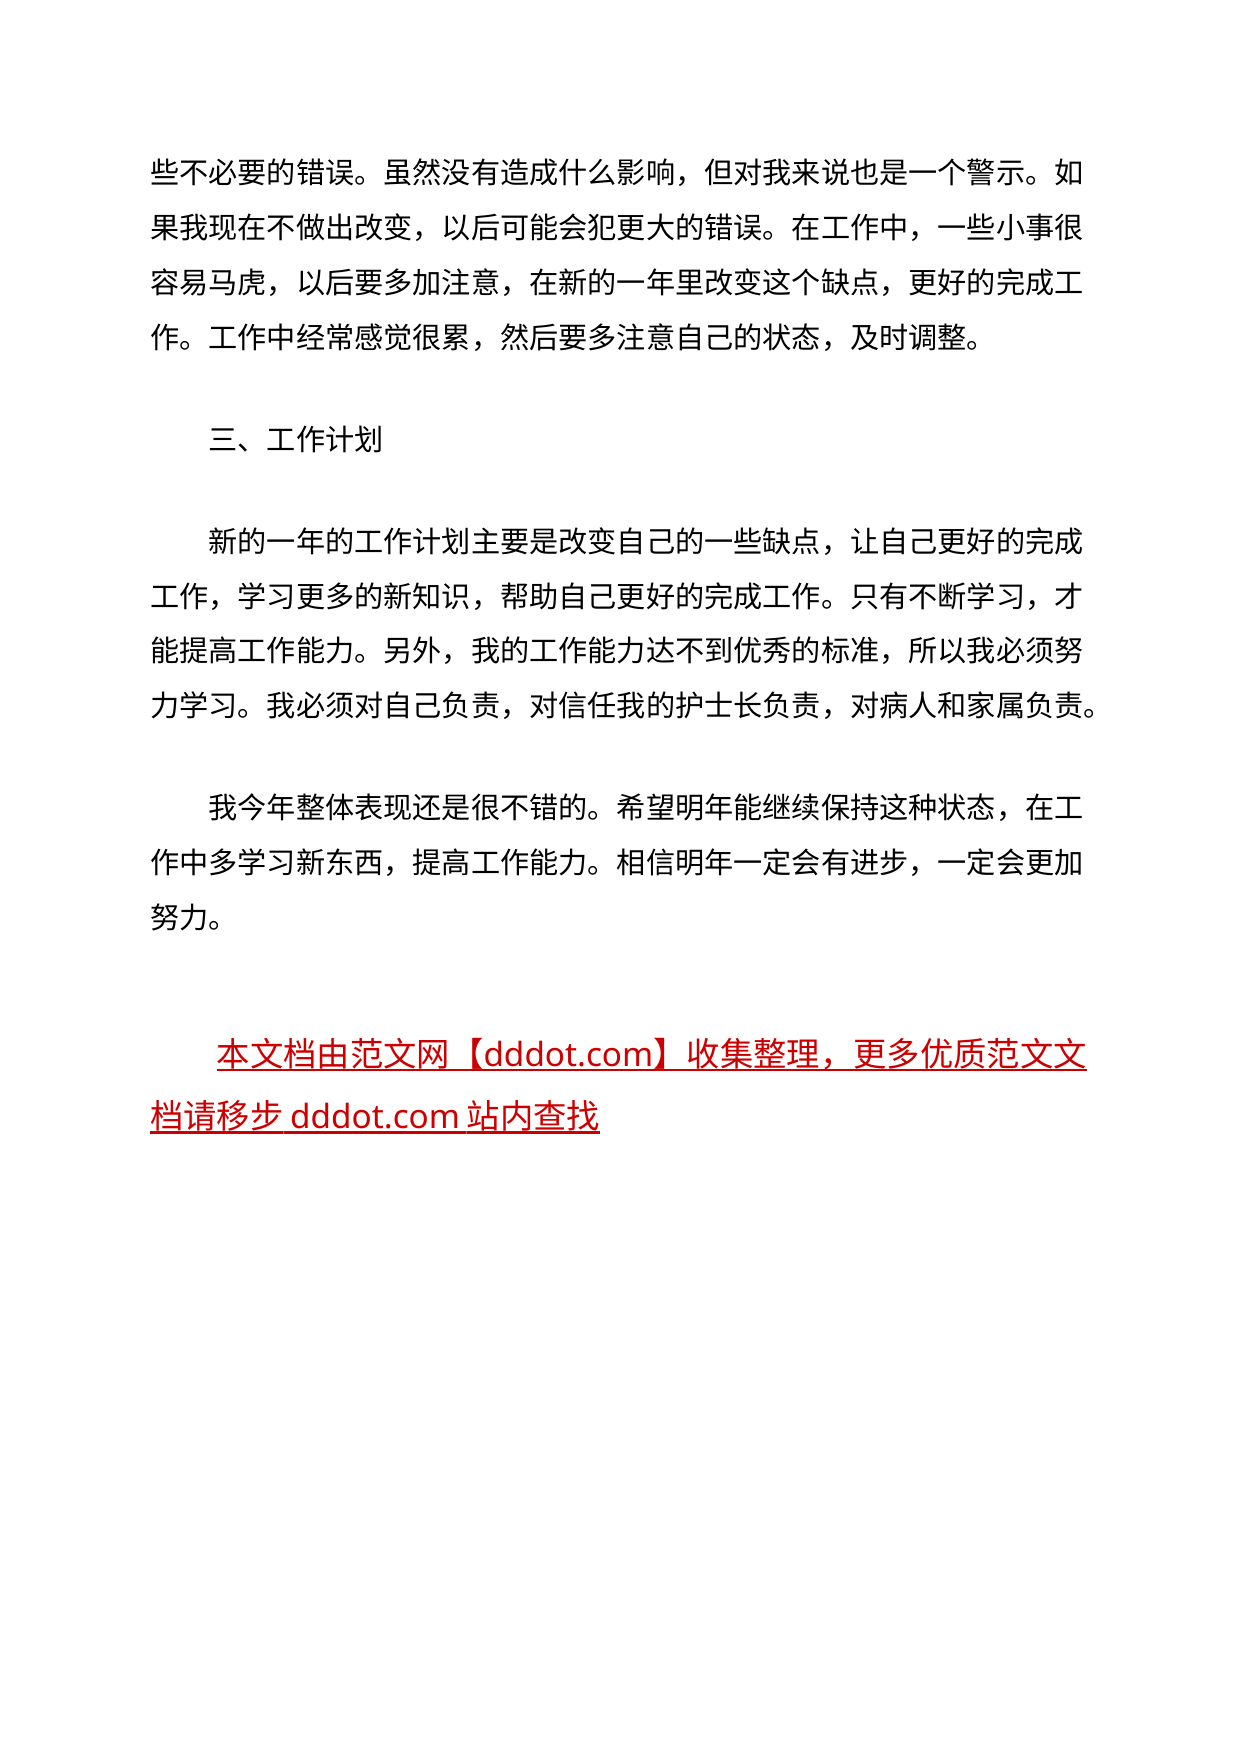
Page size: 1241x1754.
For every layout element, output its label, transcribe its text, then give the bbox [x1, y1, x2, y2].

text 我今年整体表现还是很不错的。希望明年能继续保持这种状态，在工作中多学习新东西，提高工作能力。相信明年一定会有进步，一定会更加努力。 [150, 785, 1090, 937]
text 三、工作计划 [150, 416, 1090, 459]
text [150, 150, 1090, 357]
text 新的一年的工作计划主要是改变自己的一些缺点，让自己更好的完成工作，学习更多的新知识，帮助自己更好的完成工作。只有不断学习，才能提高工作能力。另外，我的工作能力达不到优秀的标准，所以我必须努力学习。我必须对自己负责，对信任我的护士长负责，对病人和家属负责。 [150, 518, 1090, 725]
text 本文档由范文网【dddot.com】收集整理，更多优质范文文档请移步dddot.com站内查找 [150, 1027, 1090, 1139]
